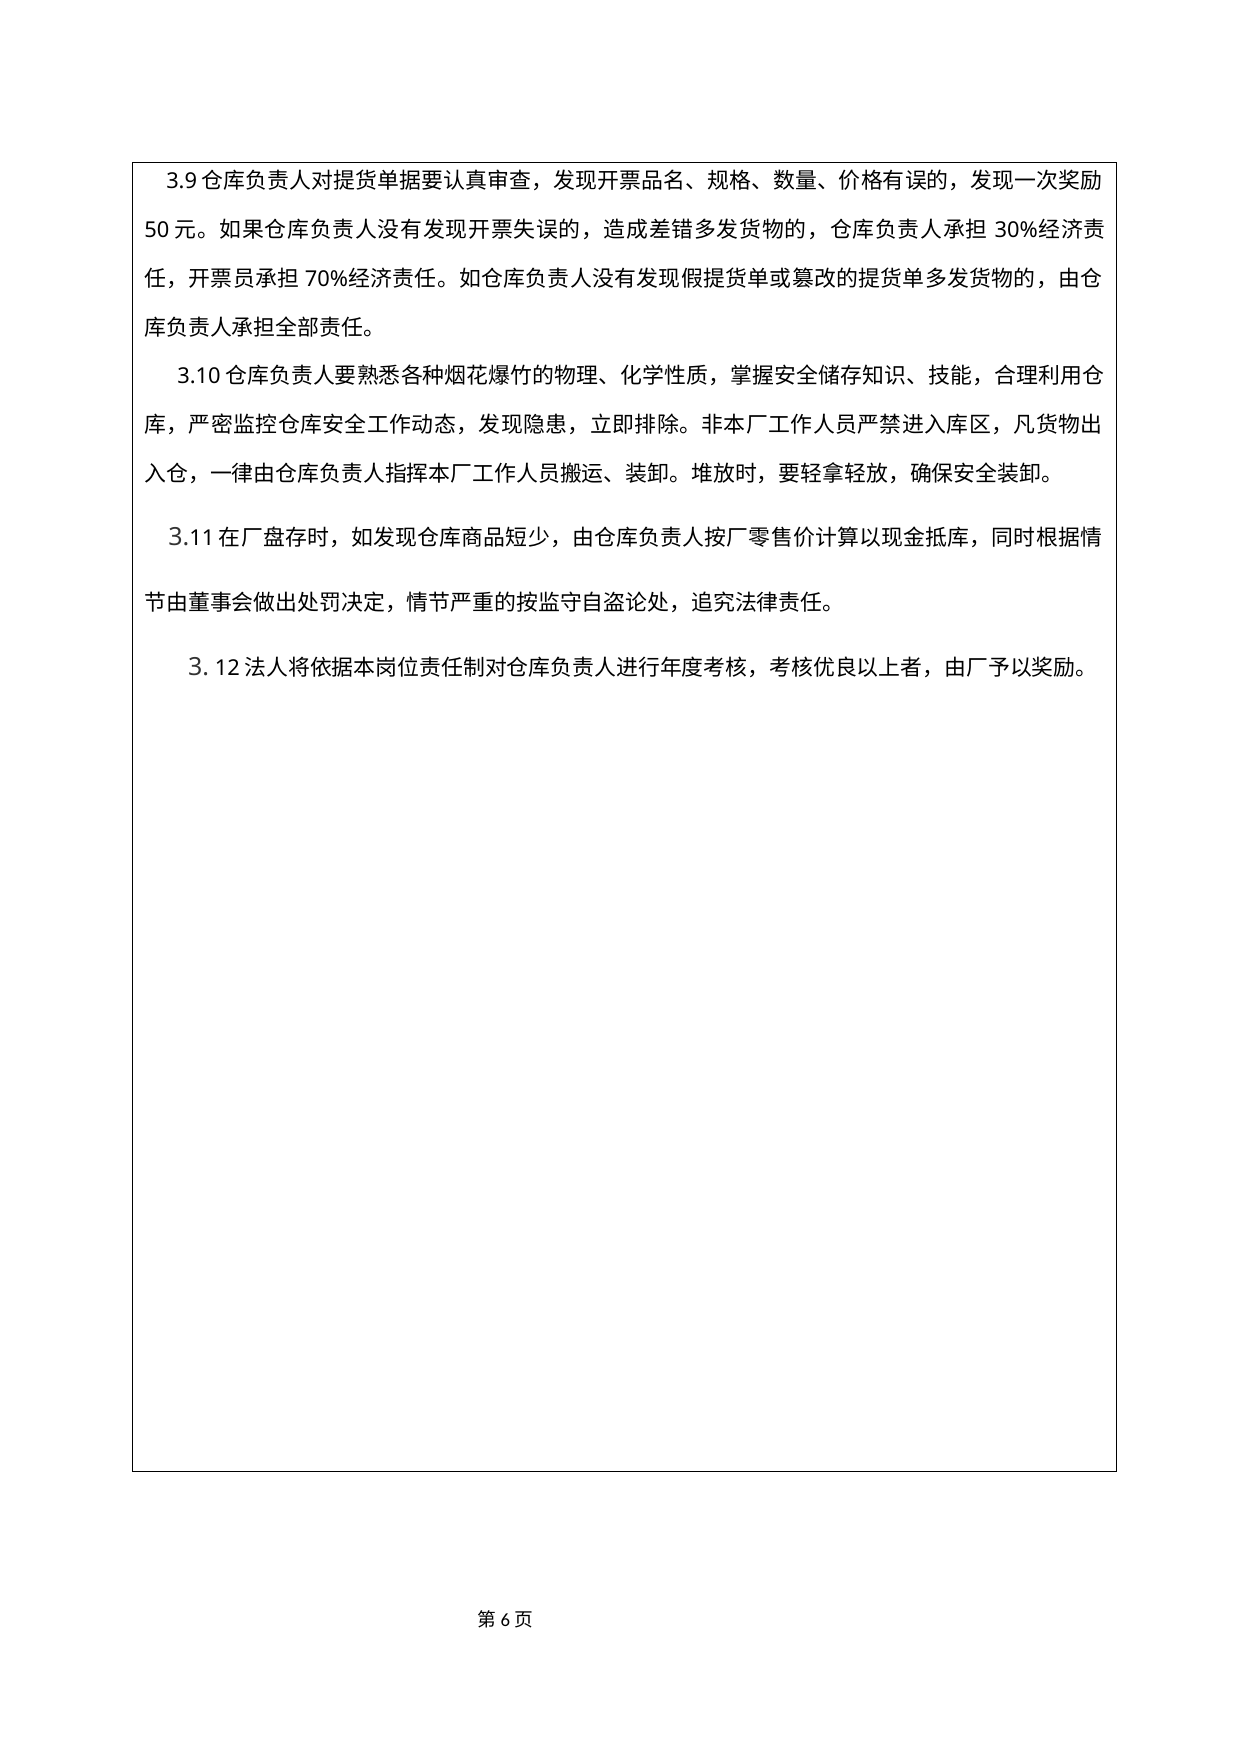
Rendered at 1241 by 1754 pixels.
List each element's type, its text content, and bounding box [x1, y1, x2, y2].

table_header 3.9仓库负责人对提货单据要认真审查，发现开票品名、规格、数量、价格有误的，发现一次奖励 50元。如果仓库负责人没有发现开票失误的，造成差错多发货物的，仓库负责人承担30%经济责任，开票员承担70%经济责任。如仓库负责人没有发现假提货单或篡改的提货单多发货物的，由仓库负责人承担全部责任。 3.10仓库负责人要熟悉各种烟花爆竹的物理、化学性质，掌握安全储存知识、技能，合理利用仓库，严密监控仓库安全工作动态，发现隐患，立即排除。非本厂工作人员严禁进入库区，凡货物出入仓，一律由仓库负责人指挥本厂工作人员搬运、装卸。堆放时，要轻拿轻放，确保安全装卸。 3.11在厂盘存时，如发现仓库商品短少，由仓库负责人按厂零售价计算以现金抵库，同时根据情节由董事会做出处罚决定，情节严重的按监守自盗论处，追究法律责任。 3. 12法人将依据本岗位责任制对仓库负责人进行年度考核，考核优良以上者，由厂予以奖励。 [133, 163, 1116, 1471]
